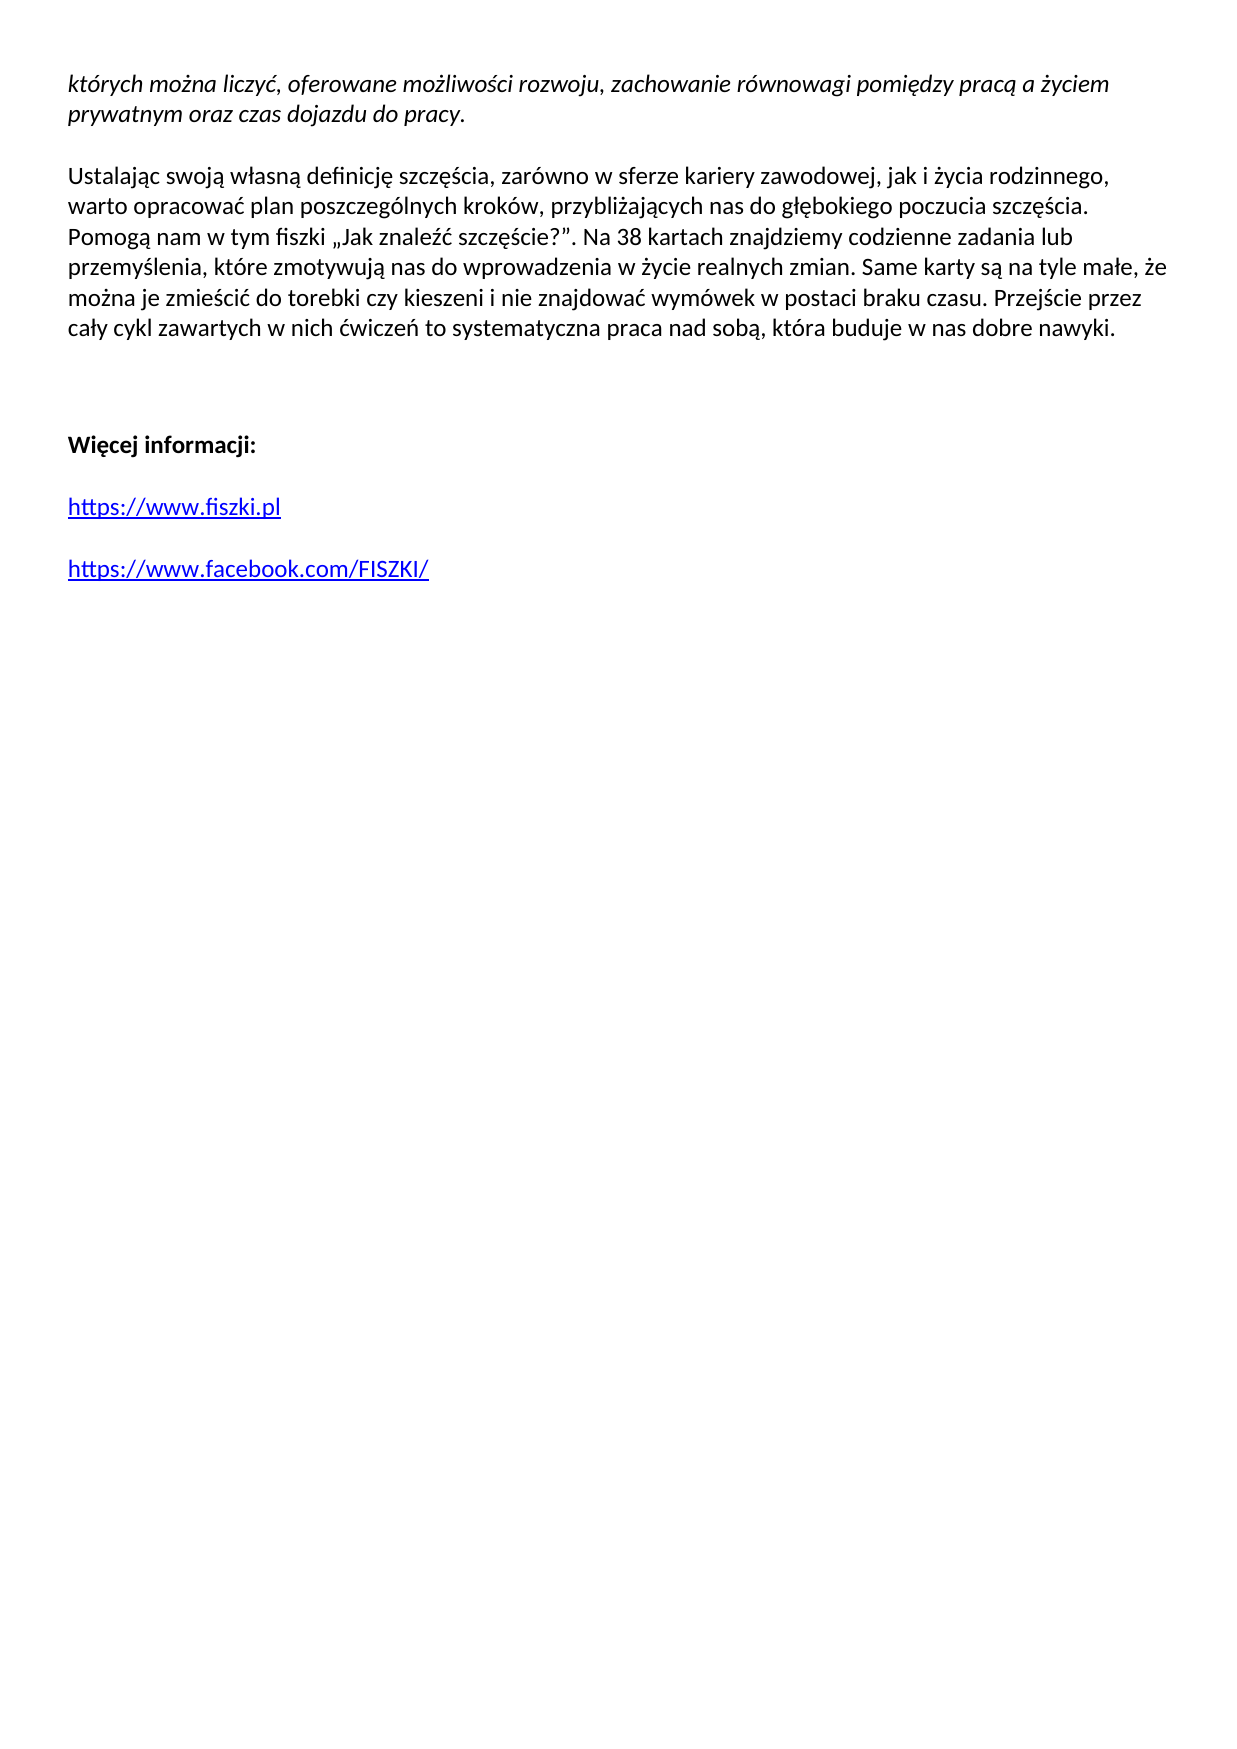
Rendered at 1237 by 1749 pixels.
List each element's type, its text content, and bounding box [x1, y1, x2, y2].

text https://www.facebook.com/FISZKI/ [68, 553, 1169, 584]
text Ustalając swoją własną definicję szczęścia, zarówno w sferze kariery zawodowej, jak i życia rodzinnego, warto opracować plan poszczególnych kroków, przybliżających nas do głębokiego poczucia szczęścia. Pomogą nam w tym fiszki „Jak znaleźć szczęście?”. Na 38 kartach znajdziemy codzienne zadania lub przemyślenia, które zmotywują nas do wprowadzenia w życie realnych zmian. Same karty są na tyle małe, że można je zmieścić do torebki czy kieszeni i nie znajdować wymówek w postaci braku czasu. Przejście przez cały cykl zawartych w nich ćwiczeń to systematyczna praca nad sobą, która buduje w nas dobre nawyki. [68, 160, 1169, 343]
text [68, 68, 1169, 129]
text https://www.fiszki.pl [68, 491, 1169, 522]
text Więcej informacji: [68, 429, 1169, 460]
